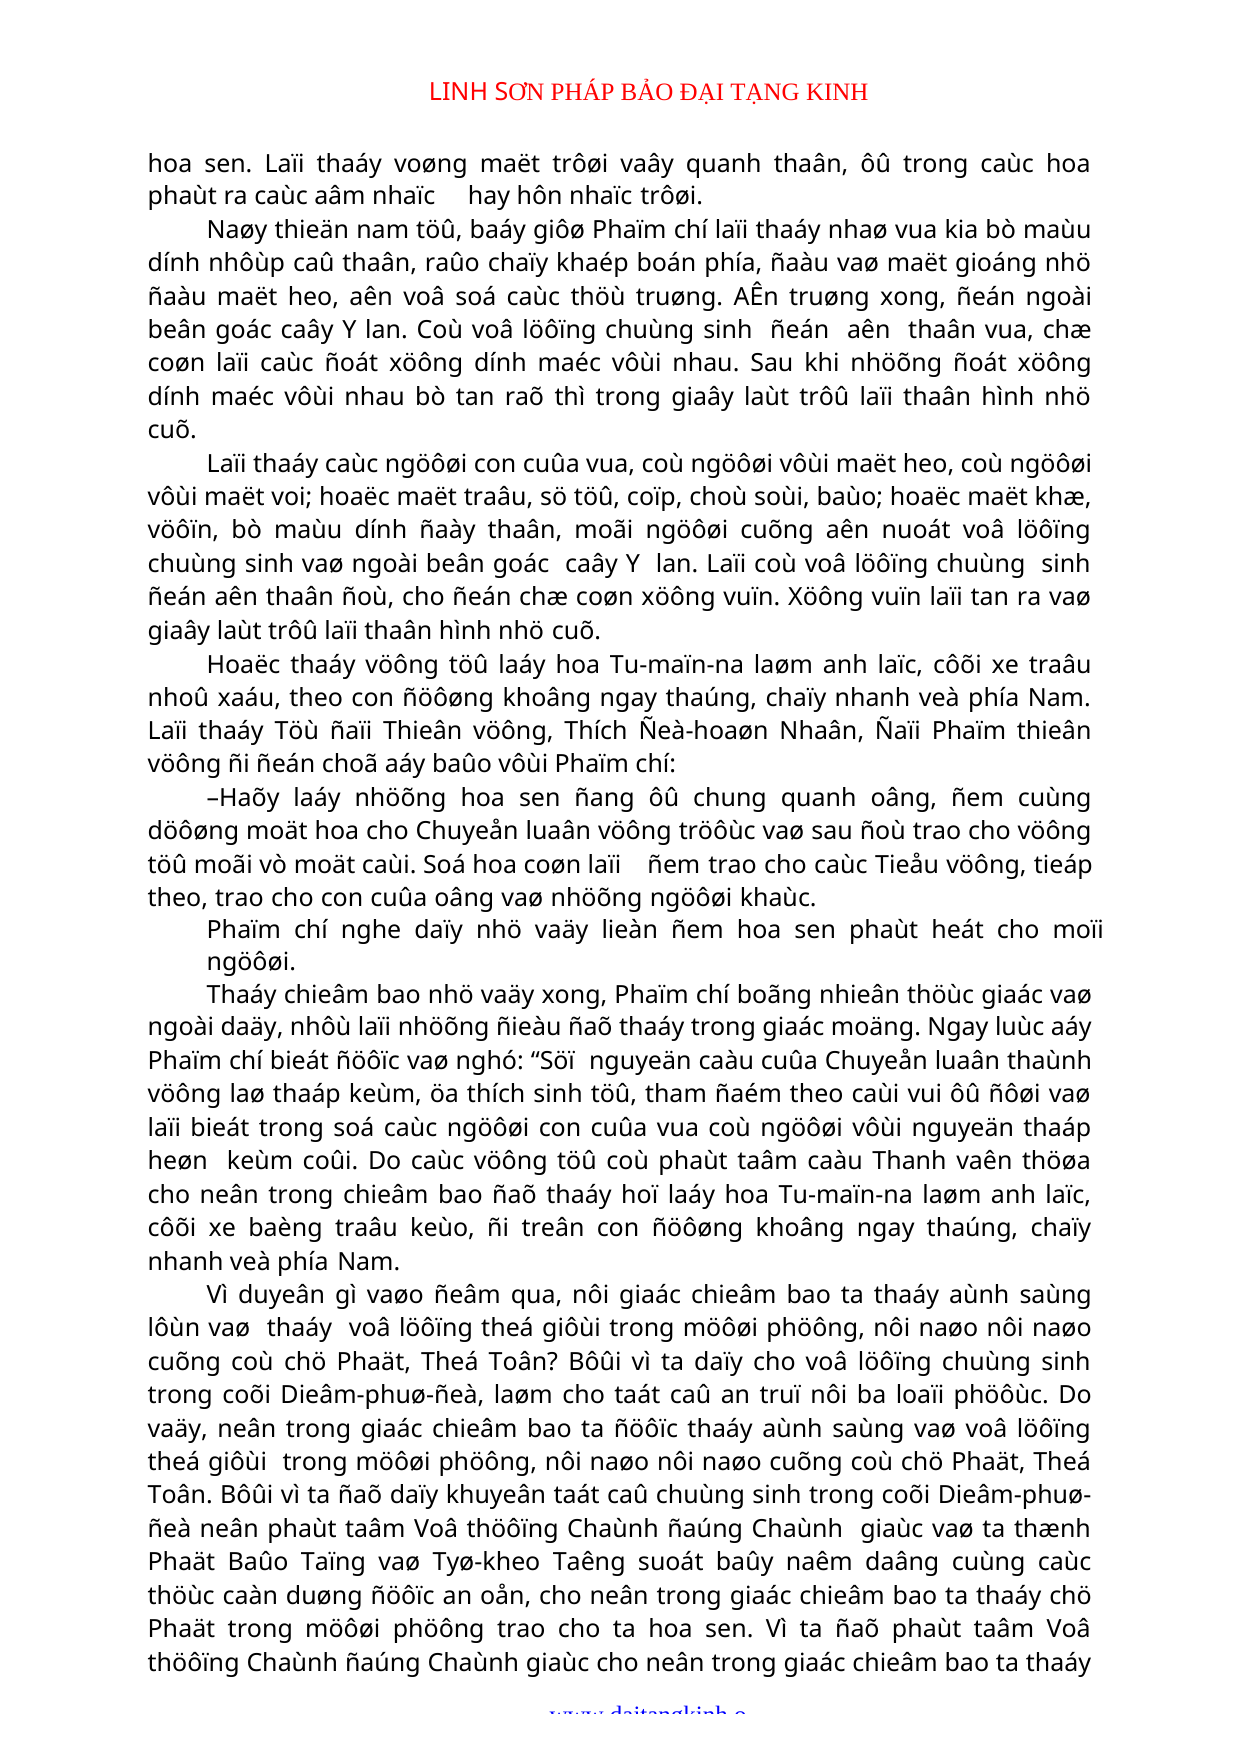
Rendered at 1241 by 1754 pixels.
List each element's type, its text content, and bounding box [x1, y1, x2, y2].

text Laïi thaáy caùc ngöôøi con cuûa vua, coù ngöôøi vôùi maët heo, coù ngöôøi vôùi maët voi; hoaëc maët traâu, sö töû, coïp, choù soùi, baùo; hoaëc maët khæ, vöôïn, bò maùu dính ñaày thaân, moãi ngöôøi cuõng aên nuoát voâ löôïng chuùng sinh vaø ngoài beân goác caây Y lan. Laïi coù voâ löôïng chuùng sinh ñeán aên thaân ñoù, cho ñeán chæ coøn xöông vuïn. Xöông vuïn laïi tan ra vaø giaây laùt trôû laïi thaân hình nhö cuõ. [147, 446, 1093, 647]
text hoa sen. Laïi thaáy voøng maët trôøi vaây quanh thaân, ôû trong caùc hoa phaùt ra caùc aâm nhaïc hay hôn nhaïc trôøi. [147, 145, 1093, 212]
text Naøy thieän nam töû, baáy giôø Phaïm chí laïi thaáy nhaø vua kia bò maùu dính nhôùp caû thaân, raûo chaïy khaép boán phía, ñaàu vaø maët gioáng nhö ñaàu maët heo, aên voâ soá caùc thöù truøng. AÊn truøng xong, ñeán ngoài beân goác caây Y lan. Coù voâ löôïng chuùng sinh ñeán aên thaân vua, chæ coøn laïi caùc ñoát xöông dính maéc vôùi nhau. Sau khi nhöõng ñoát xöông dính maéc vôùi nhau bò tan raõ thì trong giaây laùt trôû laïi thaân hình nhö cuõ. [147, 212, 1093, 446]
text Thaáy chieâm bao nhö vaäy xong, Phaïm chí boãng nhieân thöùc giaác vaø ngoài daäy, nhôù laïi nhöõng ñieàu ñaõ thaáy trong giaác moäng. Ngay luùc aáy Phaïm chí bieát ñöôïc vaø nghó: “Söï nguyeän caàu cuûa Chuyeån luaân thaùnh vöông laø thaáp keùm, öa thích sinh töû, tham ñaém theo caùi vui ôû ñôøi vaø laïi bieát trong soá caùc ngöôøi con cuûa vua coù ngöôøi vôùi nguyeän thaáp heøn keùm coûi. Do caùc vöông töû coù phaùt taâm caàu Thanh vaên thöøa cho neân trong chieâm bao ñaõ thaáy hoï laáy hoa Tu-maïn-na laøm anh laïc, côõi xe baèng traâu keùo, ñi treân con ñöôøng khoâng ngay thaúng, chaïy nhanh veà phía Nam. [147, 976, 1093, 1277]
text Hoaëc thaáy vöông töû laáy hoa Tu-maïn-na laøm anh laïc, côõi xe traâu nhoû xaáu, theo con ñöôøng khoâng ngay thaúng, chaïy nhanh veà phía Nam. Laïi thaáy Töù ñaïi Thieân vöông, Thích Ñeà-hoaøn Nhaân, Ñaïi Phaïm thieân vöông ñi ñeán choã aáy baûo vôùi Phaïm chí: [147, 647, 1093, 780]
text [147, 1277, 1093, 1678]
text Phaïm chí nghe daïy nhö vaäy lieàn ñem hoa sen phaùt heát cho moïi ngöôøi. [206, 914, 1105, 976]
text –Haõy laáy nhöõng hoa sen ñang ôû chung quanh oâng, ñem cuùng döôøng moät hoa cho Chuyeån luaân vöông tröôùc vaø sau ñoù trao cho vöông töû moãi vò moät caùi. Soá hoa coøn laïi ñem trao cho caùc Tieåu vöông, tieáp theo, trao cho con cuûa oâng vaø nhöõng ngöôøi khaùc. [147, 780, 1093, 914]
